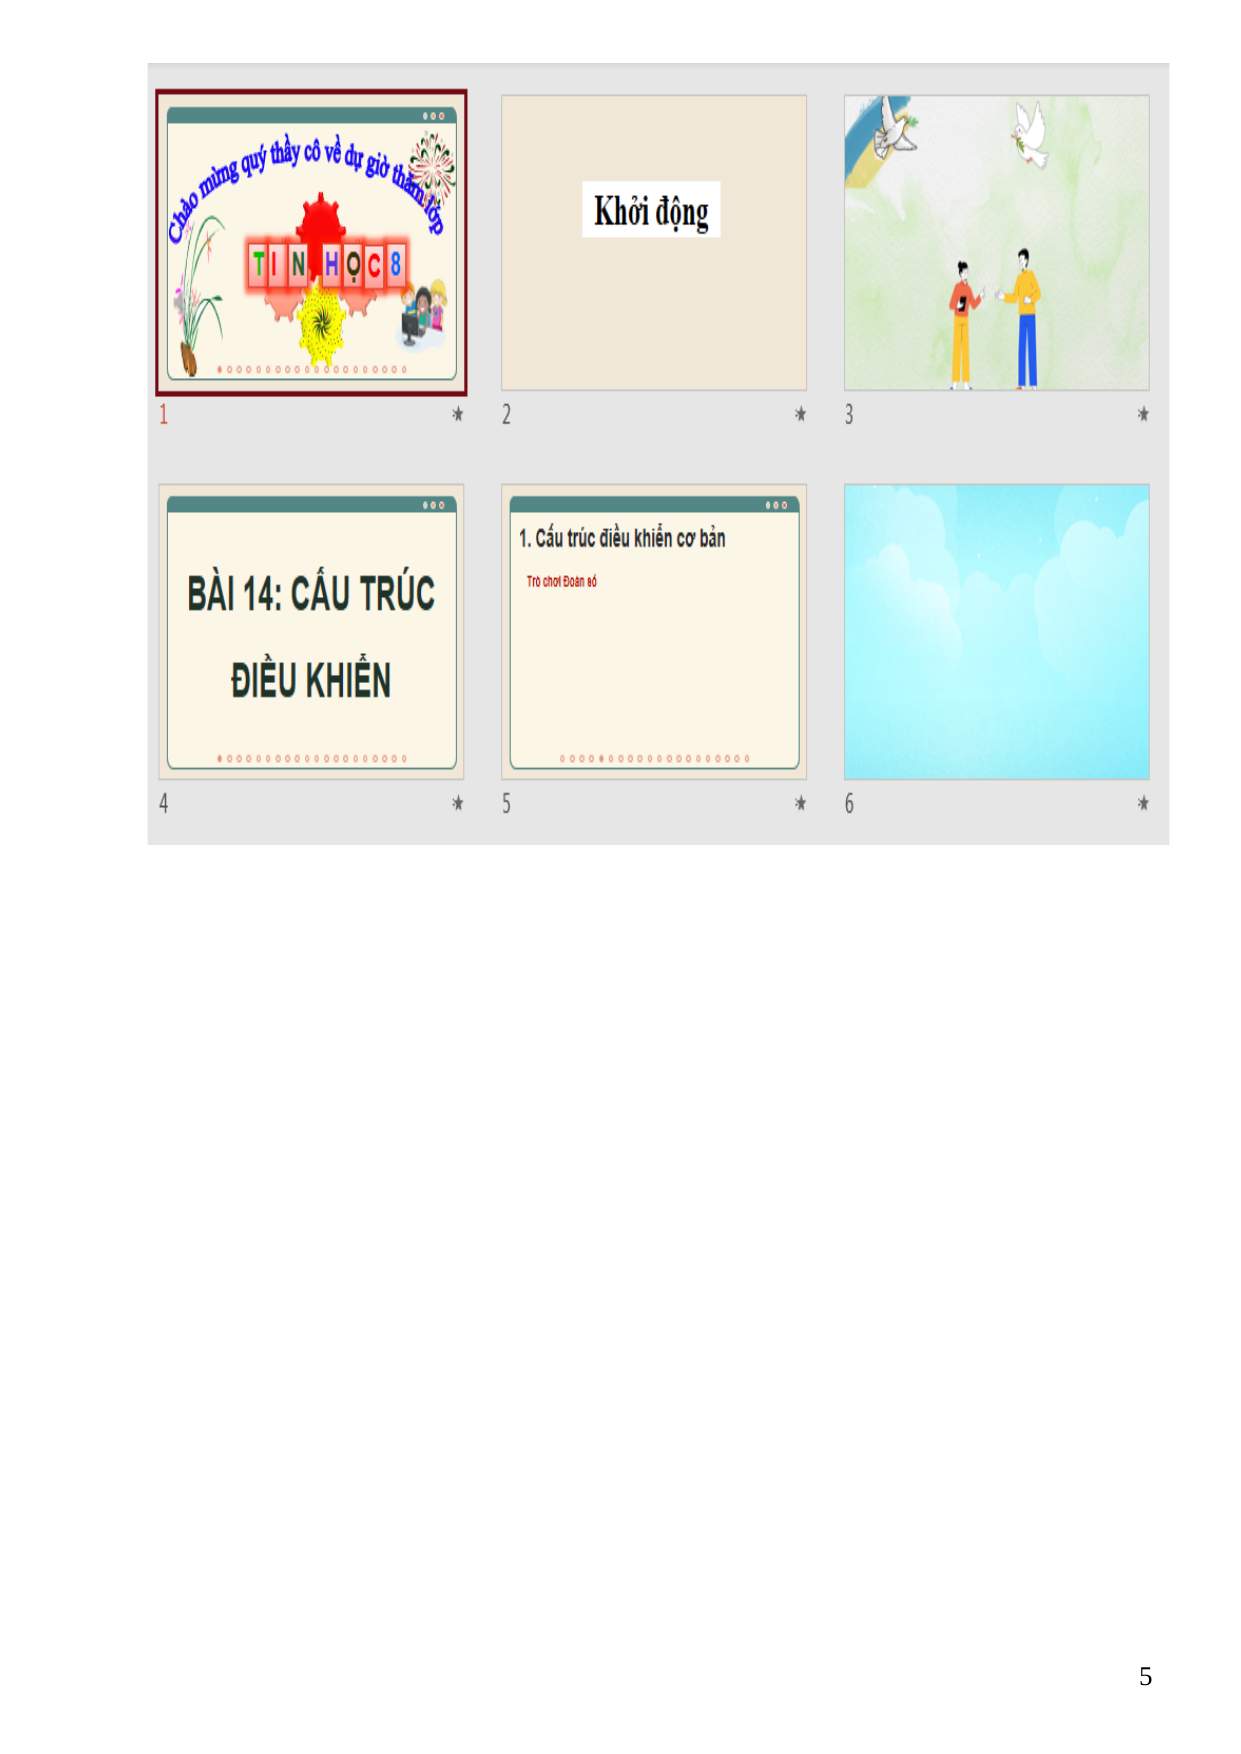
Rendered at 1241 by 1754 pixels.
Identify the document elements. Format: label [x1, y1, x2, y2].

picture [147, 63, 1170, 845]
